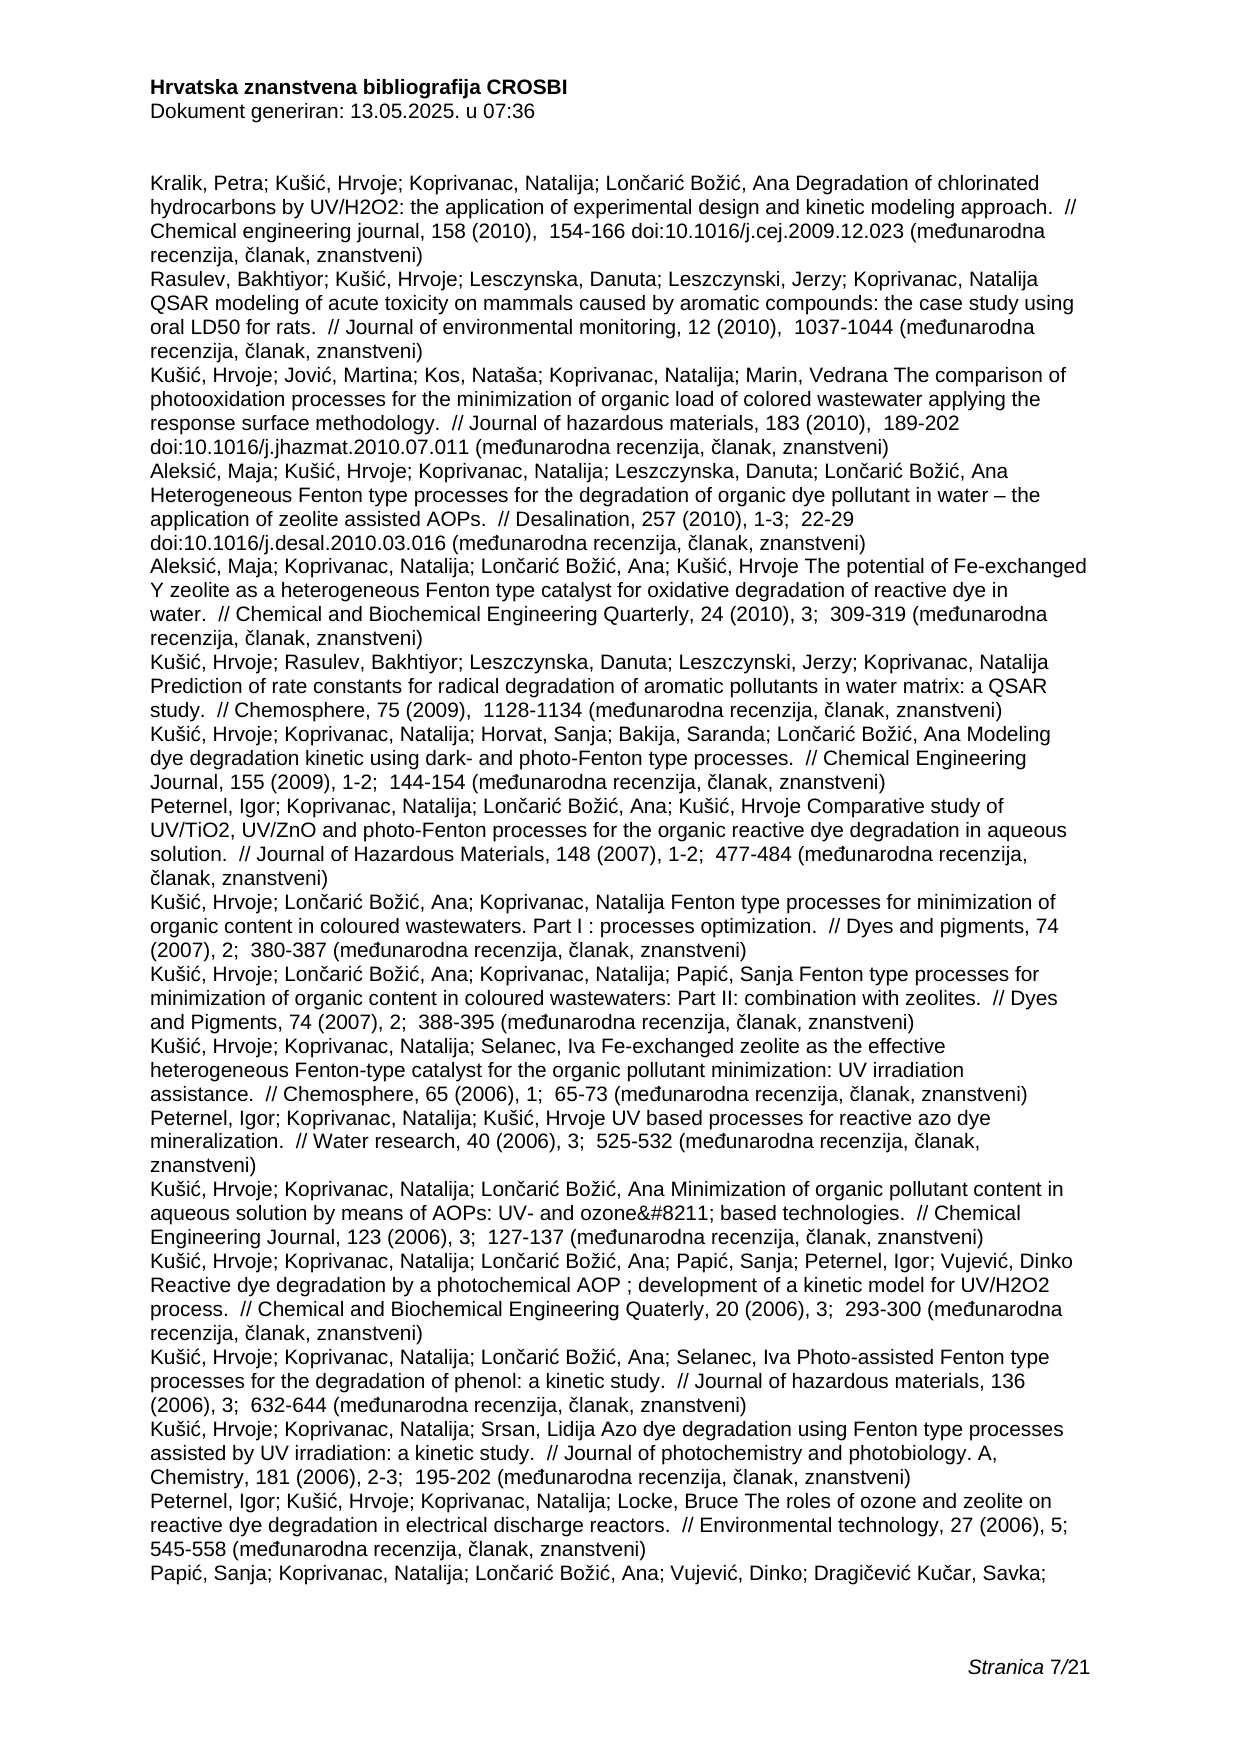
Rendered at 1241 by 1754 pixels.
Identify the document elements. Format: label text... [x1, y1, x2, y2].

text Kušić, Hrvoje; Koprivanac, Natalija; Srsan, Lidija [150, 1417, 1090, 1489]
text Peternel, Igor; Koprivanac, Natalija; Kušić, Hrvoje [150, 1105, 1090, 1177]
text Kušić, Hrvoje; Rasulev, Bakhtiyor; Leszczynska, Danuta; Leszczynski, Jerzy; Koprivanac, Natalija [150, 650, 1090, 722]
text Kušić, Hrvoje; Koprivanac, Natalija; Lončarić Božić, Ana; Selanec, Iva [150, 1345, 1090, 1417]
text Kušić, Hrvoje; Koprivanac, Natalija; Lončarić Božić, Ana; Papić, Sanja; Peternel, Igor; Vujević, Dinko [150, 1249, 1090, 1345]
text Aleksić, Maja; Koprivanac, Natalija; Lončarić Božić, Ana; Kušić, Hrvoje [150, 554, 1090, 650]
text Aleksić, Maja; Kušić, Hrvoje; Koprivanac, Natalija; Leszczynska, Danuta; Lončarić Božić, Ana [150, 458, 1090, 554]
text Kralik, Petra; Kušić, Hrvoje; Koprivanac, Natalija; Lončarić Božić, Ana [150, 171, 1090, 267]
text Kušić, Hrvoje; Koprivanac, Natalija; Lončarić Božić, Ana [150, 1177, 1090, 1249]
text Kušić, Hrvoje; Jović, Martina; Kos, Nataša; Koprivanac, Natalija; Marin, Vedrana [150, 363, 1090, 458]
text Rasulev, Bakhtiyor; Kušić, Hrvoje; Lesczynska, Danuta; Leszczynski, Jerzy; Koprivanac, Natalija [150, 267, 1090, 363]
text Kušić, Hrvoje; Koprivanac, Natalija; Horvat, Sanja; Bakija, Saranda; Lončarić Božić, Ana [150, 722, 1090, 794]
text Peternel, Igor; Koprivanac, Natalija; Lončarić Božić, Ana; Kušić, Hrvoje [150, 794, 1090, 890]
text Peternel, Igor; Kušić, Hrvoje; Koprivanac, Natalija; Locke, Bruce [150, 1489, 1090, 1561]
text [150, 1561, 1090, 1584]
text Kušić, Hrvoje; Koprivanac, Natalija; Selanec, Iva [150, 1033, 1090, 1105]
text Kušić, Hrvoje; Lončarić Božić, Ana; Koprivanac, Natalija [150, 890, 1090, 962]
text Kušić, Hrvoje; Lončarić Božić, Ana; Koprivanac, Natalija; Papić, Sanja [150, 962, 1090, 1033]
